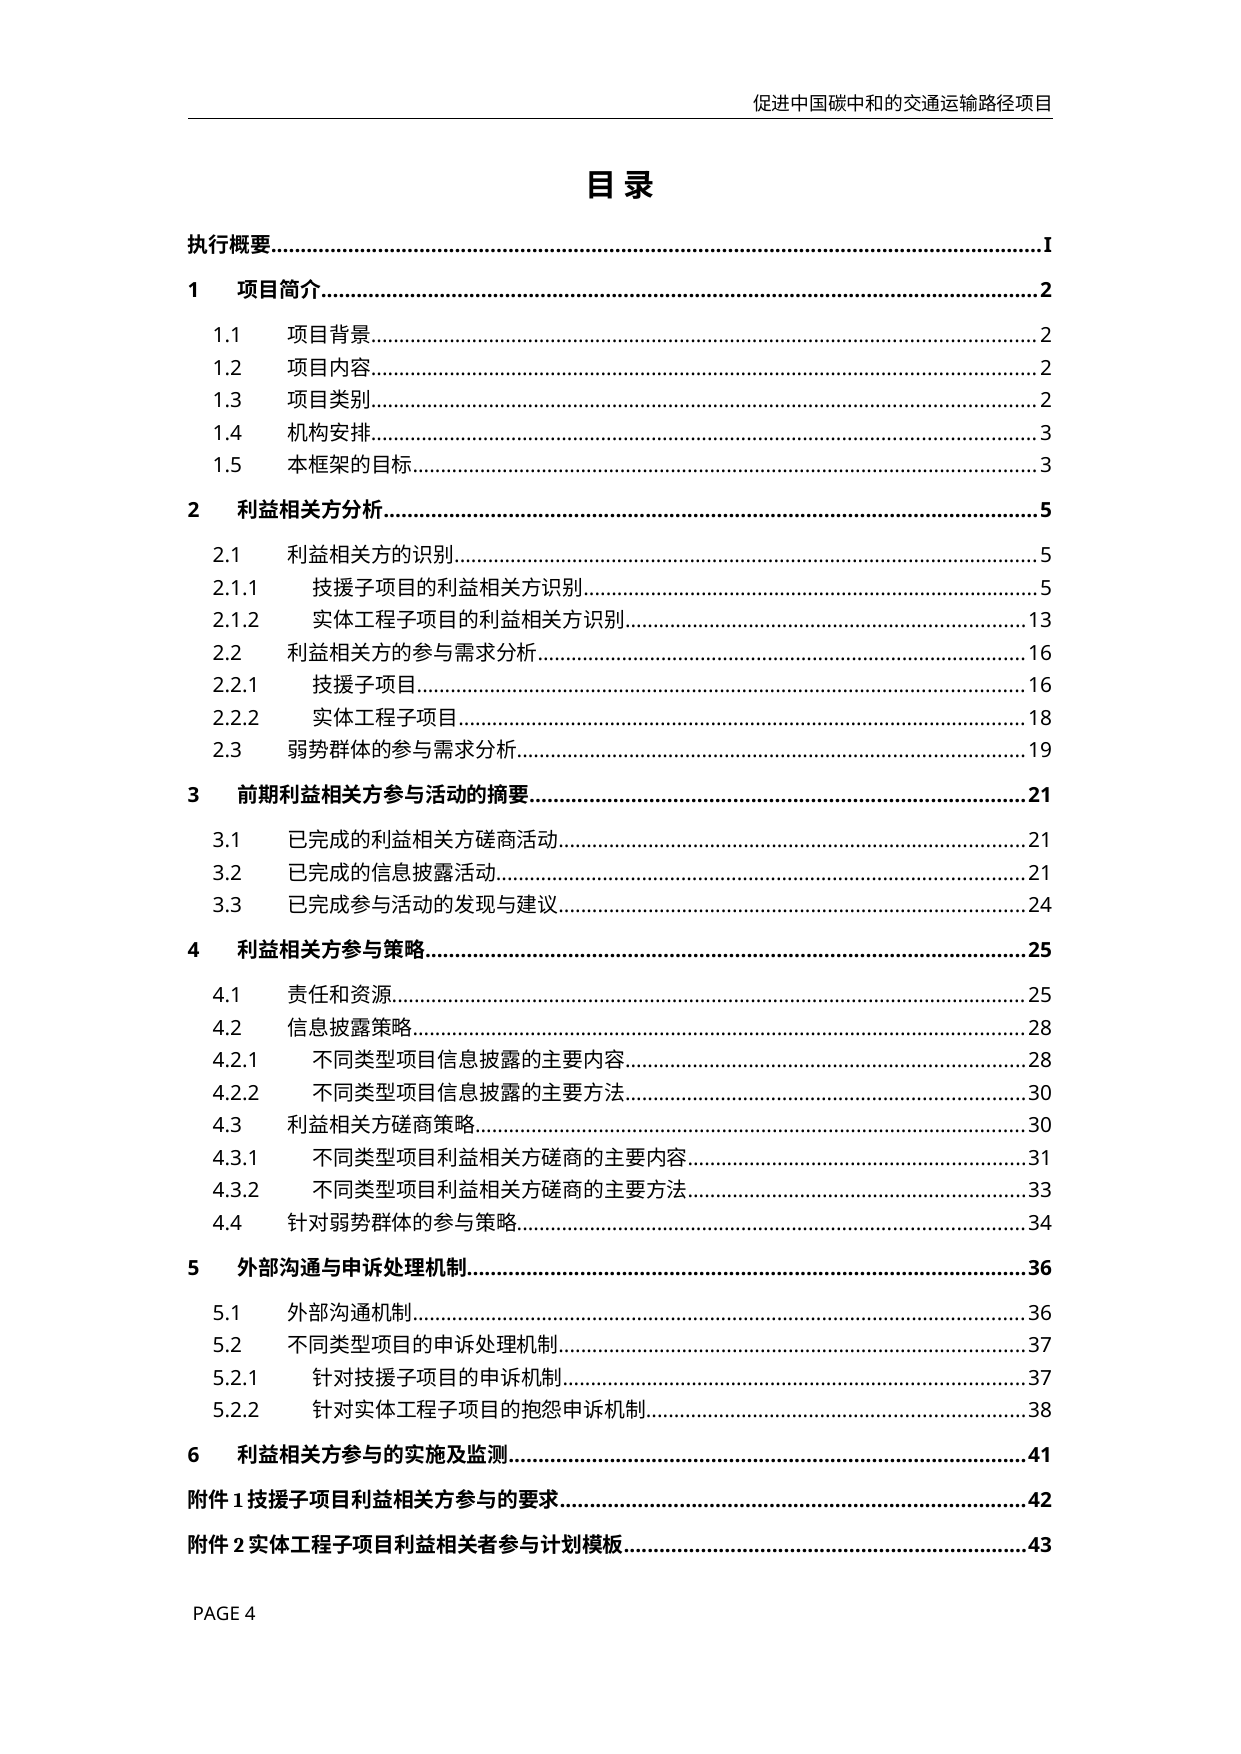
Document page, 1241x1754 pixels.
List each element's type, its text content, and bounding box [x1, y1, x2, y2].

text 3 前期利益相关方参与活动的摘要 21 [187, 777, 1053, 810]
text 执行概要 I [187, 227, 1053, 260]
text 1.1 项目背景 2 [212, 317, 1053, 350]
text 4.2.1 不同类型项目信息披露的主要内容 28 [212, 1042, 1053, 1075]
text 4.3.2 不同类型项目利益相关方磋商的主要方法 33 [212, 1172, 1053, 1205]
text 4 利益相关方参与策略 25 [187, 932, 1053, 965]
text 5.2 不同类型项目的申诉处理机制 37 [212, 1327, 1053, 1360]
text 4.4 针对弱势群体的参与策略 34 [212, 1205, 1053, 1237]
text 4.2.2 不同类型项目信息披露的主要方法 30 [212, 1075, 1053, 1107]
text 4.3 利益相关方磋商策略 30 [212, 1107, 1053, 1140]
text 3.2 已完成的信息披露活动 21 [212, 855, 1053, 887]
text 4.1 责任和资源 25 [212, 977, 1053, 1010]
text 5.2.2 针对实体工程子项目的抱怨申诉机制 38 [212, 1392, 1053, 1425]
text 2.2.1 技援子项目 16 [212, 667, 1053, 700]
text 3.3 已完成参与活动的发现与建议 24 [212, 887, 1053, 920]
text 1 项目简介 2 [187, 272, 1053, 305]
text 4.2 信息披露策略 28 [212, 1010, 1053, 1042]
text 1.2 项目内容 2 [212, 350, 1053, 382]
text 2.3 弱势群体的参与需求分析 19 [212, 732, 1053, 765]
text 目 录 [187, 150, 1053, 215]
text 5.2.1 针对技援子项目的申诉机制 37 [212, 1360, 1053, 1392]
text 1.4 机构安排 3 [212, 415, 1053, 447]
text 6 利益相关方参与的实施及监测 41 [187, 1437, 1053, 1470]
text 2.1 利益相关方的识别 5 [212, 537, 1053, 570]
text 4.3.1 不同类型项目利益相关方磋商的主要内容 31 [212, 1140, 1053, 1172]
text 附件2 实体工程子项目利益相关者参与计划模板 43 [187, 1527, 1053, 1560]
text 2.1.1 技援子项目的利益相关方识别 5 [212, 570, 1053, 602]
text 5 外部沟通与申诉处理机制 36 [187, 1250, 1053, 1282]
text 附件1技援子项目利益相关方参与的要求 42 [187, 1482, 1053, 1515]
text 1.5 本框架的目标 3 [212, 447, 1053, 480]
text 2.2 利益相关方的参与需求分析 16 [212, 635, 1053, 667]
text 3.1 已完成的利益相关方磋商活动 21 [212, 822, 1053, 855]
text 2.1.2 实体工程子项目的利益相关方识别 13 [212, 602, 1053, 635]
text 5.1 外部沟通机制 36 [212, 1295, 1053, 1327]
text 1.3 项目类别 2 [212, 382, 1053, 415]
text 2 利益相关方分析 5 [187, 492, 1053, 525]
text 2.2.2 实体工程子项目 18 [212, 700, 1053, 732]
